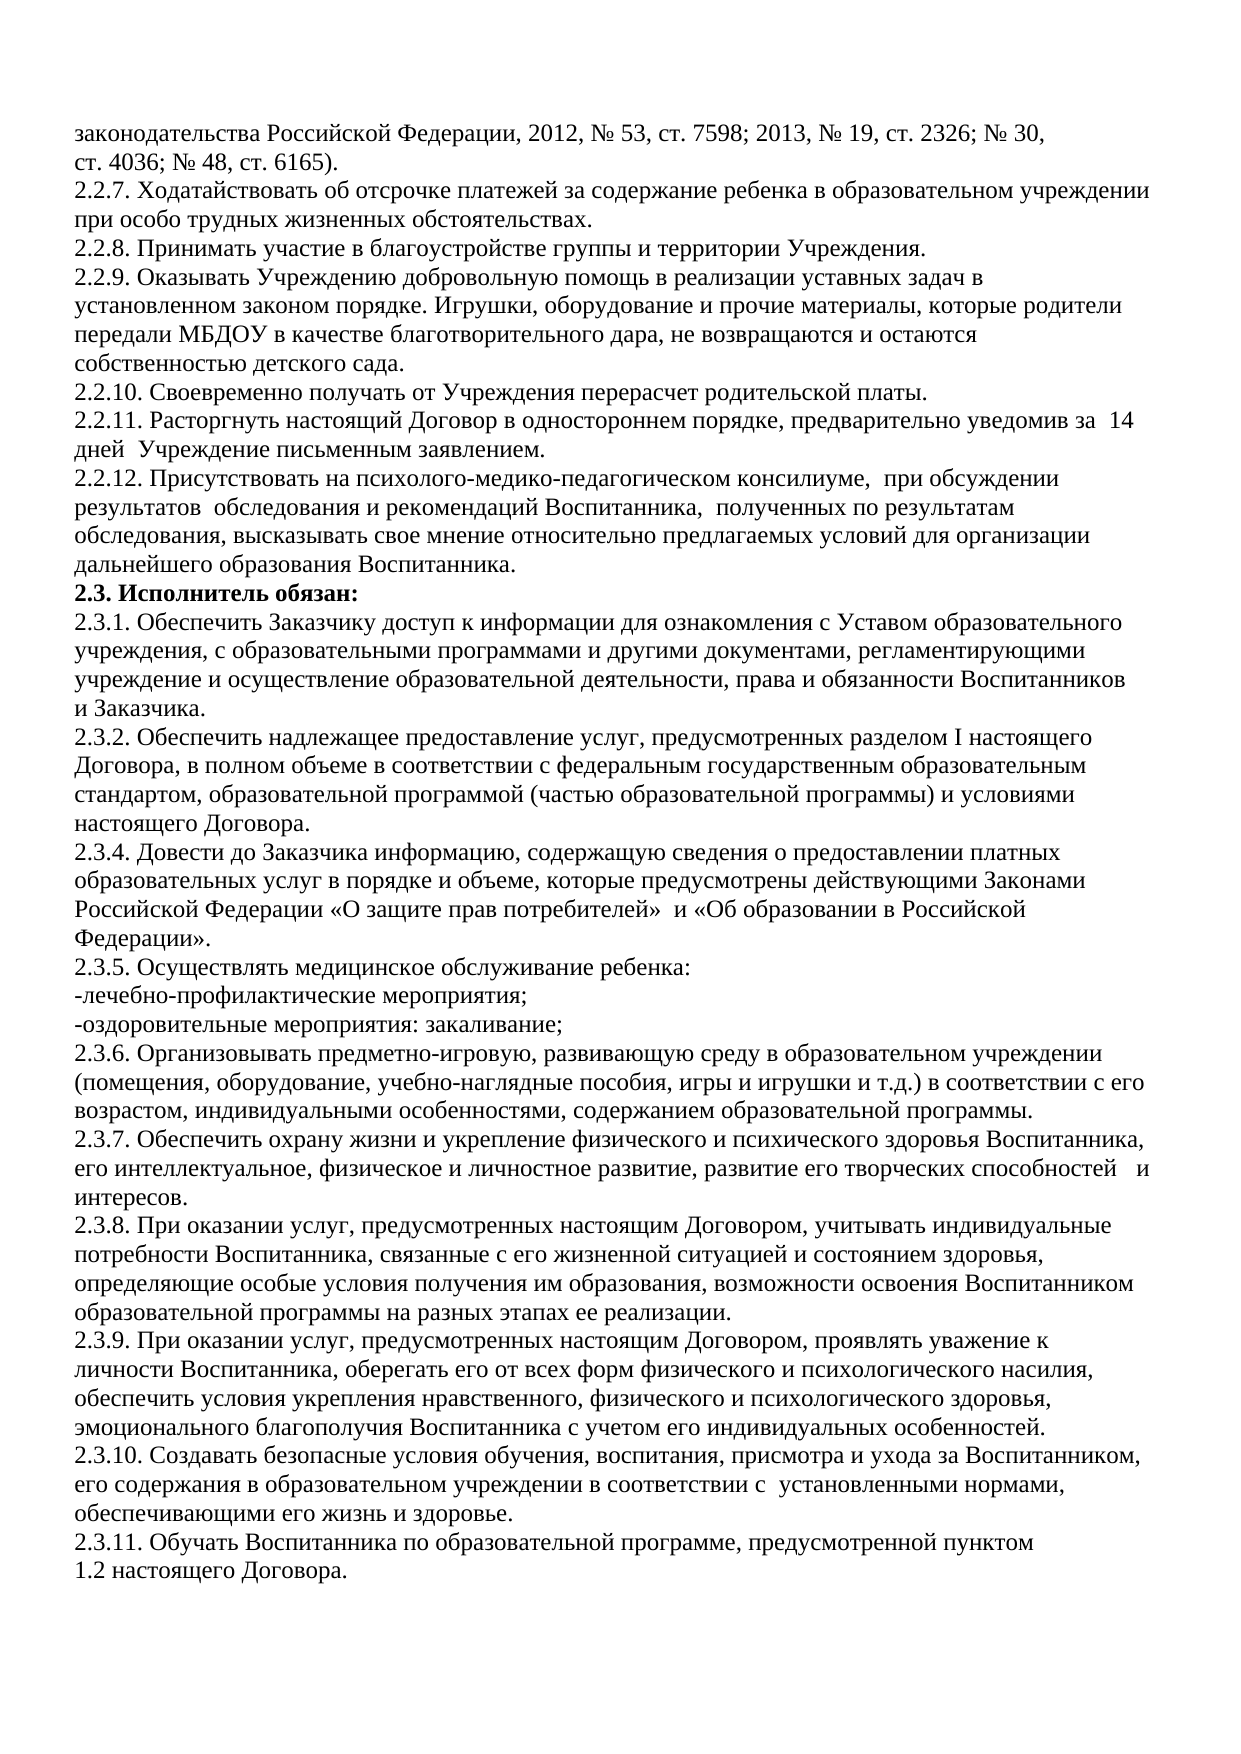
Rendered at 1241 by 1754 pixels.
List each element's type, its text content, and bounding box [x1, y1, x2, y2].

text 2.3.5. Осуществлять медицинское обслуживание ребенка: [74, 952, 1152, 981]
text 2.2.7. Ходатайствовать об отсрочке платежей за содержание ребенка в образовательном учреждении при особо трудных жизненных обстоятельствах. [74, 176, 1152, 233]
text 2.2.12. Присутствовать на психолого-медико-педагогическом консилиуме, при обсуждении результатов обследования и рекомендаций Воспитанника, полученных по результатам обследования, высказывать свое мнение относительно предлагаемых условий для организации дальнейшего образования Воспитанника. [74, 463, 1152, 578]
text 2.2.10. Своевременно получать от Учреждения перерасчет родительской платы. [74, 377, 1152, 406]
text 2.3. Исполнитель обязан: [74, 578, 1152, 607]
text 2.2.9. Оказывать Учреждению добровольную помощь в реализации уставных задач в установленном законом порядке. Игрушки, оборудование и прочие материалы, которые родители передали МБДОУ в качестве благотворительного дара, не возвращаются и остаются собственностью детского сада. [74, 262, 1152, 377]
text 2.2.8. Принимать участие в благоустройстве группы и территории Учреждения. [74, 233, 1152, 262]
text 2.3.1. Обеспечить Заказчику доступ к информации для ознакомления с Уставом образовательного учреждения, с образовательными программами и другими документами, регламентирующими учреждение и осуществление образовательной деятельности, права и обязанности Воспитанников и Заказчика. [74, 607, 1152, 722]
text -лечебно-профилактические мероприятия; [74, 981, 1152, 1009]
text 2.3.7. Обеспечить охрану жизни и укрепление физического и психического здоровья Воспитанника, его интеллектуальное, физическое и личностное развитие, развитие его творческих способностей и интересов. [74, 1124, 1152, 1211]
text 2.3.4. Довести до Заказчика информацию, содержащую сведения о предоставлении платных образовательных услуг в порядке и объеме, которые предусмотрены действующими Законами Российской Федерации «О защите прав потребителей» и «Об образовании в Российской Федерации». [74, 837, 1152, 952]
text 2.3.11. Обучать Воспитанника по образовательной программе, предусмотренной пунктом 1.2 настоящего Договора. [74, 1527, 1152, 1584]
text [74, 118, 1152, 176]
text 2.2.11. Расторгнуть настоящий Договор в одностороннем порядке, предварительно уведомив за 14 дней Учреждение письменным заявлением. [74, 406, 1152, 463]
text 2.3.9. При оказании услуг, предусмотренных настоящим Договором, проявлять уважение к личности Воспитанника, оберегать его от всех форм физического и психологического насилия, обеспечить условия укрепления нравственного, физического и психологического здоровья, эмоционального благополучия Воспитанника с учетом его индивидуальных особенностей. [74, 1326, 1152, 1441]
text 2.3.6. Организовывать предметно-игровую, развивающую среду в образовательном учреждении (помещения, оборудование, учебно-наглядные пособия, игры и игрушки и т.д.) в соответствии с его возрастом, индивидуальными особенностями, содержанием образовательной программы. [74, 1038, 1152, 1124]
text 2.3.2. Обеспечить надлежащее предоставление услуг, предусмотренных разделом I настоящего Договора, в полном объеме в соответствии с федеральным государственным образовательным стандартом, образовательной программой (частью образовательной программы) и условиями настоящего Договора. [74, 722, 1152, 837]
text 2.3.8. При оказании услуг, предусмотренных настоящим Договором, учитывать индивидуальные потребности Воспитанника, связанные с его жизненной ситуацией и состоянием здоровья, определяющие особые условия получения им образования, возможности освоения Воспитанником образовательной программы на разных этапах ее реализации. [74, 1211, 1152, 1326]
text 2.3.10. Создавать безопасные условия обучения, воспитания, присмотра и ухода за Воспитанником, его содержания в образовательном учреждении в соответствии с установленными нормами, обеспечивающими его жизнь и здоровье. [74, 1441, 1152, 1527]
text -оздоровительные мероприятия: закаливание; [74, 1009, 1152, 1038]
